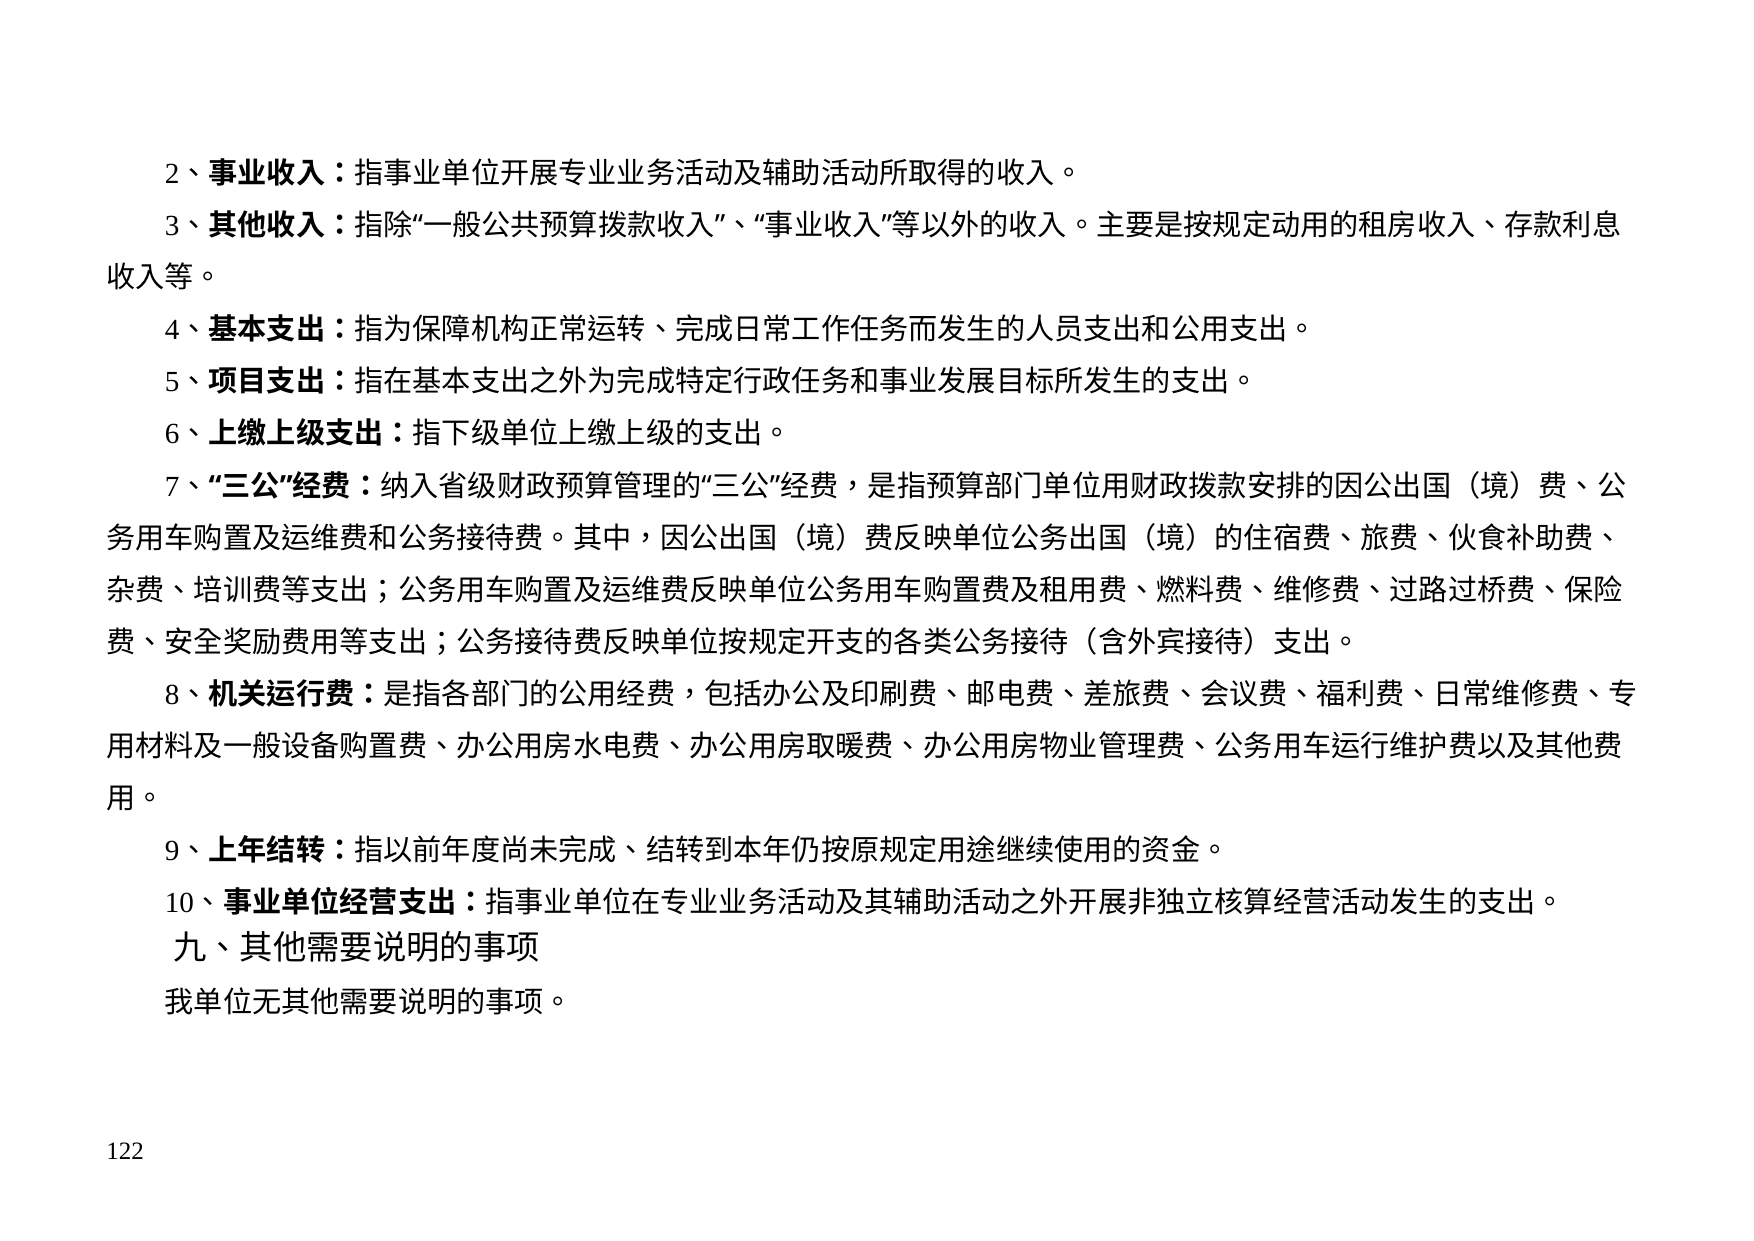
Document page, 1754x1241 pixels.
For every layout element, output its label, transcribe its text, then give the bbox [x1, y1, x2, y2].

text 7、“三公”经费：纳入省级财政预算管理的“三公”经费，是指预算部门单位用财政拨款安排的因公出国（境）费、公务用车购置及运维费和公务接待费。其中，因公出国（境）费反映单位公务出国（境）的住宿费、旅费、伙食补助费、杂费、培训费等支出；公务用车购置及运维费反映单位公务用车购置费及租用费、燃料费、维修费、过路过桥费、保险费、安全奖励费用等支出；公务接待费反映单位按规定开支的各类公务接待（含外宾接待）支出。 [106, 454, 1648, 663]
text 9、上年结转：指以前年度尚未完成、结转到本年仍按原规定用途继续使用的资金。 [106, 819, 1648, 871]
text 2、事业收入：指事业单位开展专业业务活动及辅助活动所取得的收入。 [106, 142, 1648, 194]
text 我单位无其他需要说明的事项。 [106, 971, 1648, 1023]
text 九、其他需要说明的事项 [106, 924, 1648, 969]
text 5、项目支出：指在基本支出之外为完成特定行政任务和事业发展目标所发生的支出。 [106, 350, 1648, 402]
text 3、其他收入：指除“一般公共预算拨款收入”、“事业收入”等以外的收入。主要是按规定动用的租房收入、存款利息收入等。 [106, 194, 1648, 298]
text 8、机关运行费：是指各部门的公用经费，包括办公及印刷费、邮电费、差旅费、会议费、福利费、日常维修费、专用材料及一般设备购置费、办公用房水电费、办公用房取暖费、办公用房物业管理费、公务用车运行维护费以及其他费用。 [106, 663, 1648, 819]
text 6、上缴上级支出：指下级单位上缴上级的支出。 [106, 402, 1648, 454]
text 10、事业单位经营支出：指事业单位在专业业务活动及其辅助活动之外开展非独立核算经营活动发生的支出。 [106, 871, 1648, 923]
text 4、基本支出：指为保障机构正常运转、完成日常工作任务而发生的人员支出和公用支出。 [106, 298, 1648, 350]
